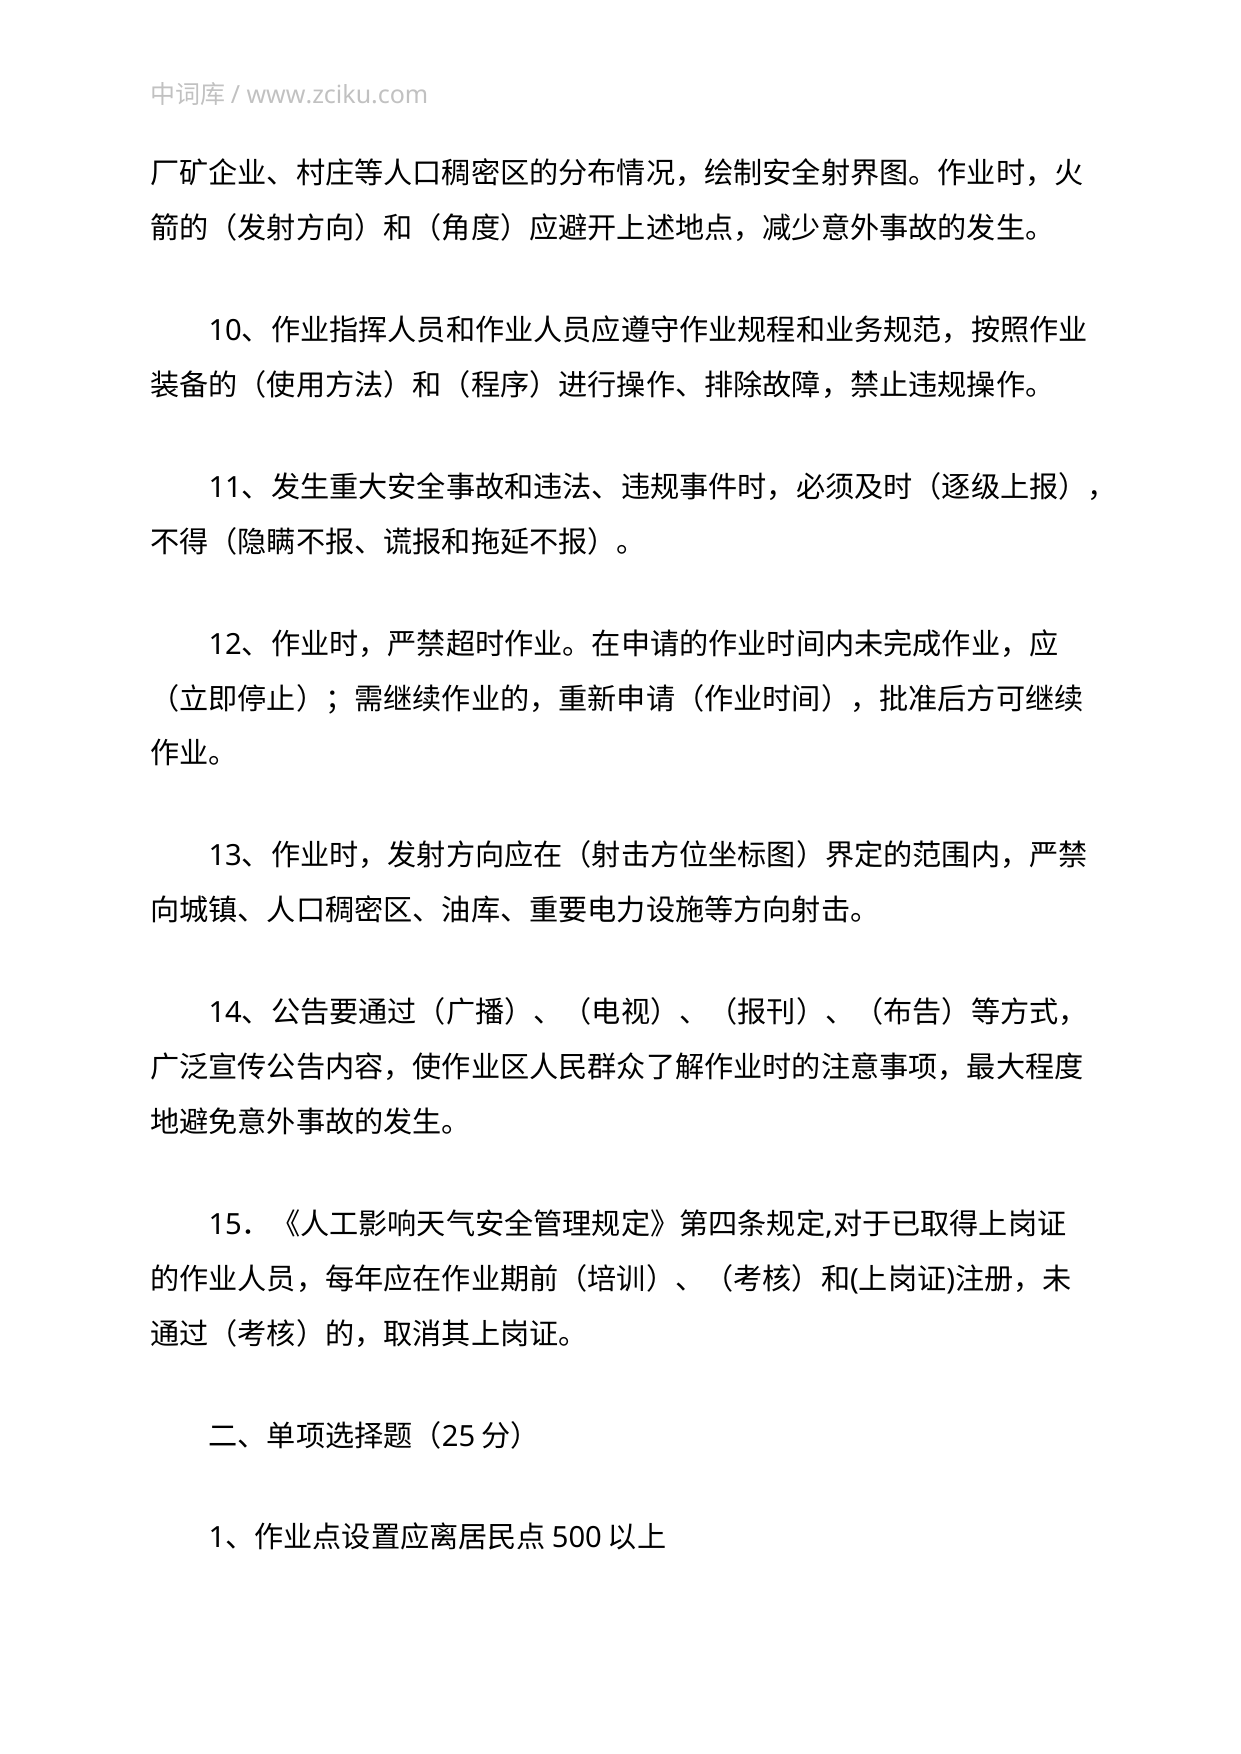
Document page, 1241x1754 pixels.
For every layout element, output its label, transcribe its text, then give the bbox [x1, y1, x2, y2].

text 11、发生重大安全事故和违法、违规事件时，必须及时（逐级上报），不得（隐瞒不报、谎报和拖延不报）。 [150, 463, 1090, 561]
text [150, 150, 1090, 247]
text 15．《人工影响天气安全管理规定》第四条规定,对于已取得上岗证的作业人员，每年应在作业期前（培训）、（考核）和(上岗证)注册，未通过（考核）的，取消其上岗证。 [150, 1200, 1090, 1353]
text 10、作业指挥人员和作业人员应遵守作业规程和业务规范，按照作业装备的（使用方法）和（程序）进行操作、排除故障，禁止违规操作。 [150, 307, 1090, 404]
text 二、单项选择题（25分） [150, 1412, 1090, 1454]
text 12、作业时，严禁超时作业。在申请的作业时间内未完成作业，应（立即停止）；需继续作业的，重新申请（作业时间），批准后方可继续作业。 [150, 620, 1090, 772]
text 14、公告要通过（广播）、（电视）、（报刊）、（布告）等方式，广泛宣传公告内容，使作业区人民群众了解作业时的注意事项，最大程度地避免意外事故的发生。 [150, 989, 1090, 1141]
text 13、作业时，发射方向应在（射击方位坐标图）界定的范围内，严禁向城镇、人口稠密区、油库、重要电力设施等方向射击。 [150, 832, 1090, 929]
text 1、作业点设置应离居民点500以上 [150, 1514, 1090, 1556]
